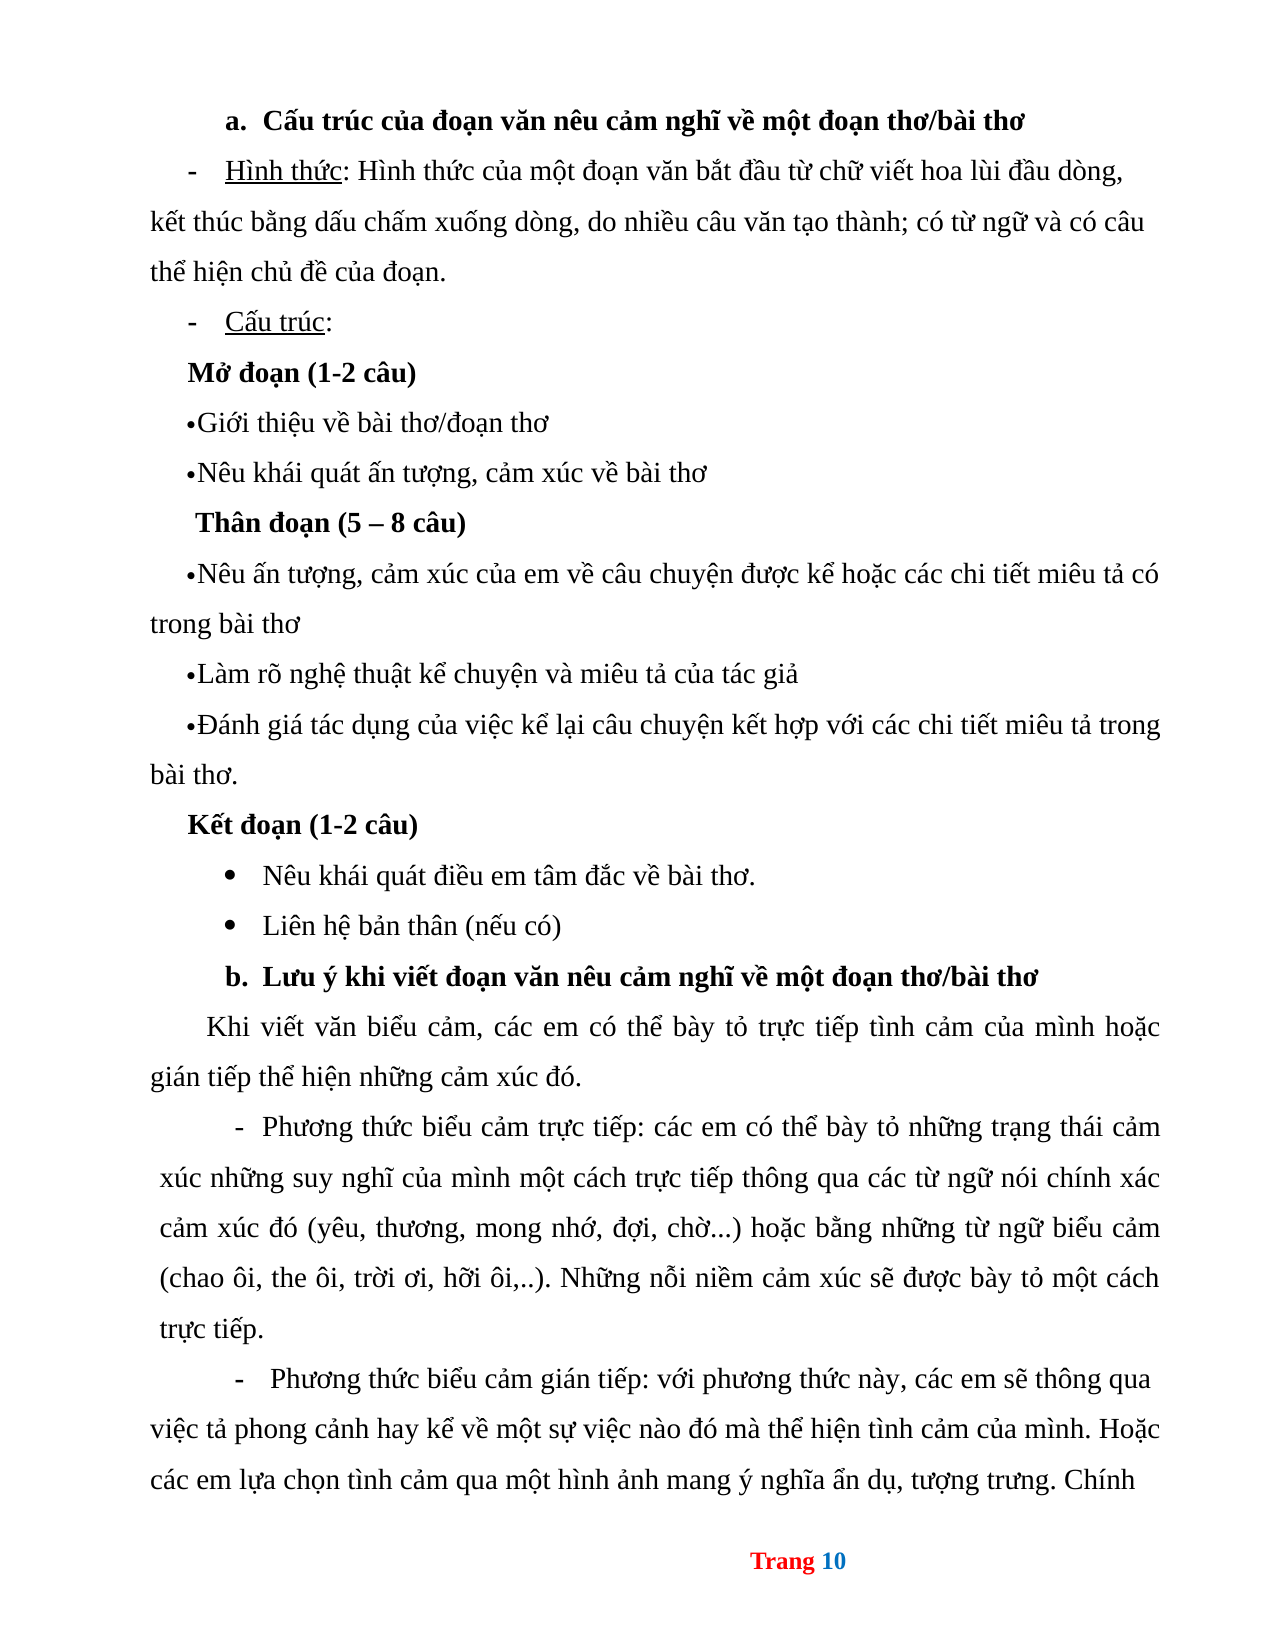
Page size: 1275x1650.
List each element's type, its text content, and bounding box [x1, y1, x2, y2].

list Nêu khái quát điều em tâm đắc về bài thơ. [225, 858, 1162, 891]
list Cấu trúc của đoạn văn nêu cảm nghĩ về một đoạn thơ/bài thơ [225, 103, 1162, 137]
list Hình thức: Hình thức của một đoạn văn bắt đầu từ chữ viết hoa lùi đầu dòng, kết thúc bằng dấu chấm xuống dòng, do nhiều câu văn tạo thành; có từ ngữ và có câu thể hiện chủ đề của đoạn. [150, 153, 1162, 288]
text Khi viết văn biểu cảm, các em có thể bày tỏ trực tiếp tình cảm của mình hoặc gián tiếp thể hiện những cảm xúc đó. [150, 1009, 1162, 1093]
list Phương thức biểu cảm trực tiếp: các em có thể bày tỏ những trạng thái cảm xúc những suy nghĩ của mình một cách trực tiếp thông qua các từ ngữ nói chính xác cảm xúc đó (yêu, thương, mong nhớ, đợi, chờ...) hoặc bằng những từ ngữ biểu cảm (chao ôi, the ôi, trời ơi, hỡi ôi,..). Những nỗi niềm cảm xúc sẽ được bày tỏ một cách trực tiếp. [159, 1109, 1162, 1344]
list Nêu khái quát ấn tượng, cảm xúc về bài thơ [150, 455, 1162, 489]
text Thân đoạn (5 – 8 câu) [150, 506, 1162, 539]
list Liên hệ bản thân (nếu có) [225, 908, 1162, 942]
list Làm rõ nghệ thuật kể chuyện và miêu tả của tác giả [150, 657, 1162, 690]
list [150, 1361, 1162, 1495]
text Mở đoạn (1-2 câu) [150, 355, 1162, 388]
list Giới thiệu về bài thơ/đoạn thơ [150, 405, 1162, 438]
list Cấu trúc: [150, 304, 1162, 338]
list Lưu ý khi viết đoạn văn nêu cảm nghĩ về một đoạn thơ/bài thơ [225, 959, 1162, 992]
list Nêu ấn tượng, cảm xúc của em về câu chuyện được kể hoặc các chi tiết miêu tả có trong bài thơ [150, 556, 1162, 640]
list Đánh giá tác dụng của việc kể lại câu chuyện kết hợp với các chi tiết miêu tả trong bài thơ. [150, 707, 1162, 791]
text Kết đoạn (1-2 câu) [150, 807, 1162, 841]
